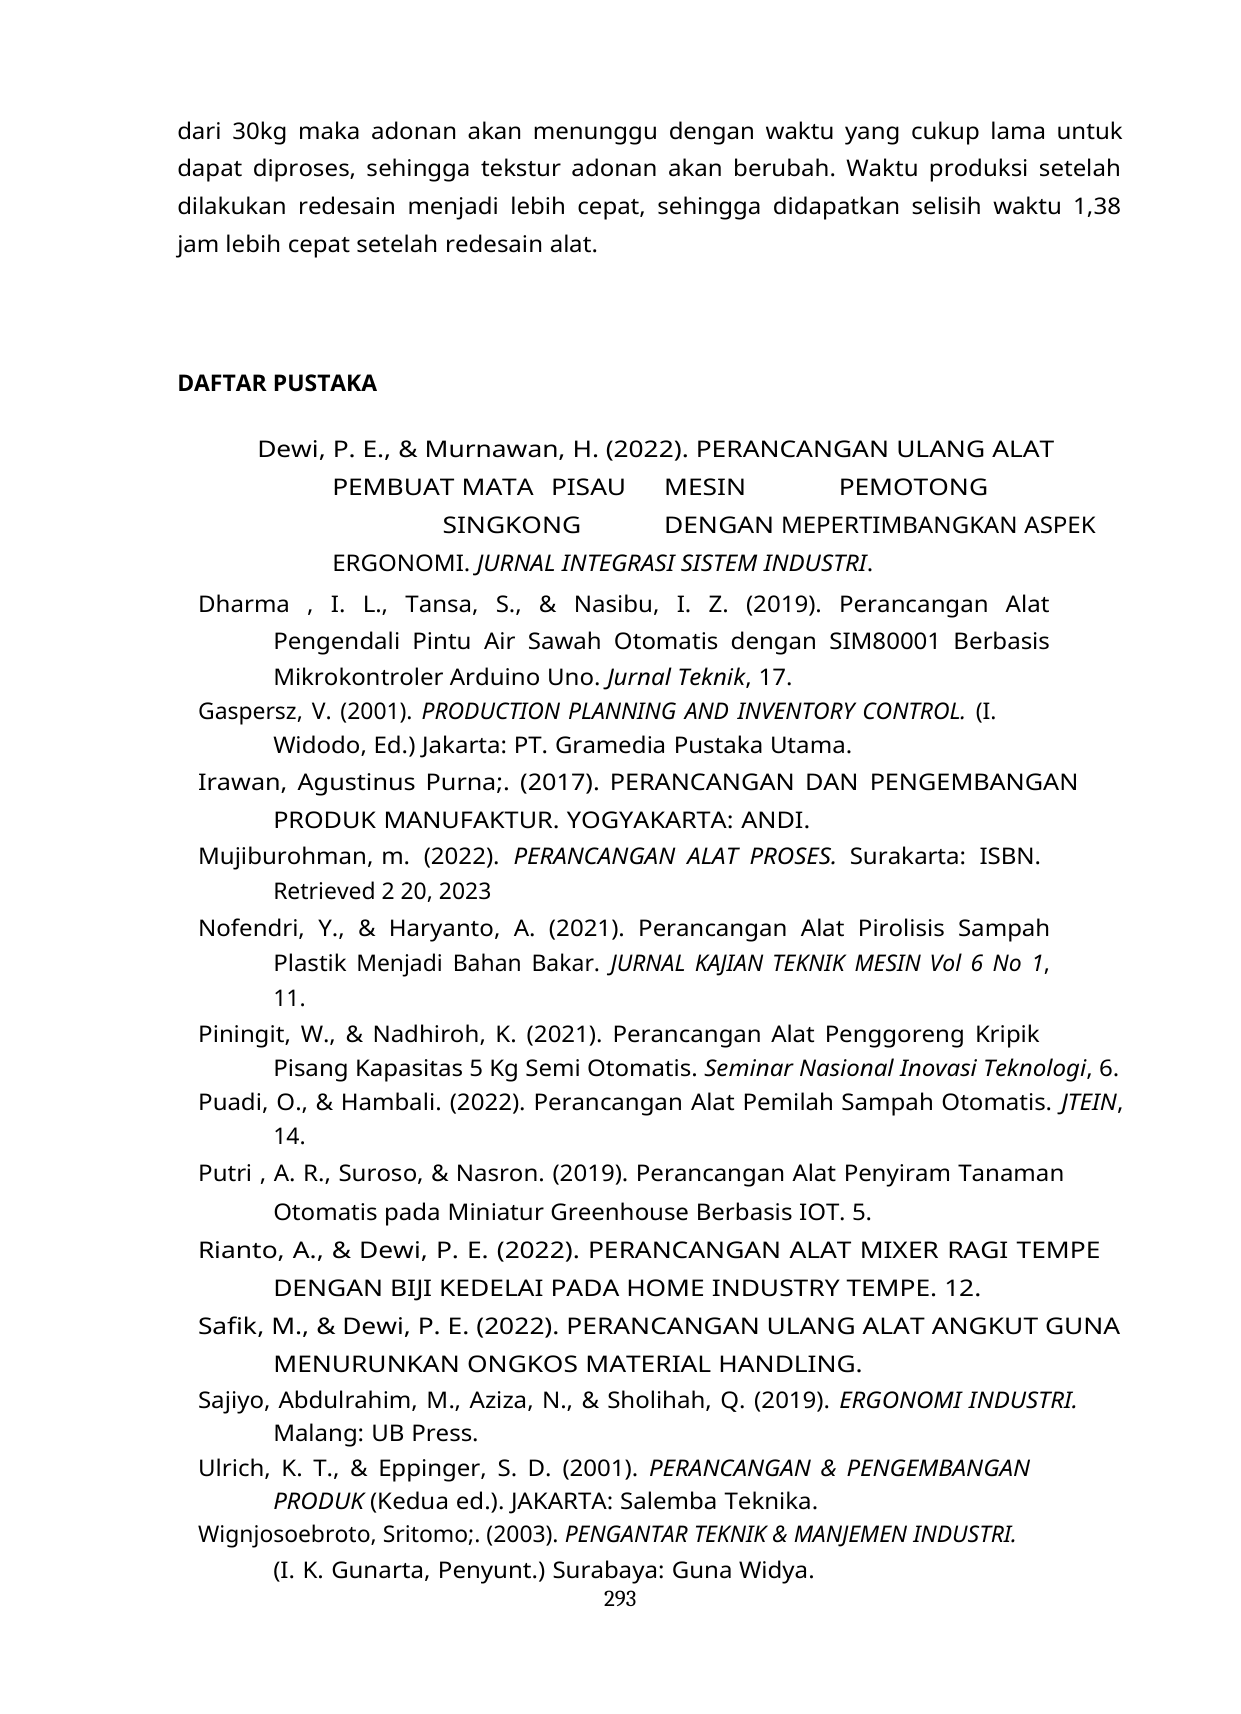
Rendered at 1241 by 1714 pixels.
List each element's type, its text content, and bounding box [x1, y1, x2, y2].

text Retrieved 2 20, 2023 [273, 875, 1134, 906]
text Rianto, A., & Dewi, P. E. (2022). PERANCANGAN ALAT MIXER RAGI TEMPE DENGAN BIJI KEDELAI PADA HOME INDUSTRY TEMPE. 12. [198, 1234, 1134, 1303]
text Widodo, Ed.) Jakarta: PT. Gramedia Pustaka Utama. [273, 729, 1134, 760]
text Piningit, W., & Nadhiroh, K. (2021). Perancangan Alat Penggoreng Kripik Pisang Kapasitas 5 Kg Semi Otomatis. Seminar Nasional Inovasi Teknologi, 6. [198, 1017, 1123, 1083]
text Ulrich, K. T., & Eppinger, S. D. (2001). PERANCANGAN & PENGEMBANGAN [198, 1452, 1134, 1483]
text Sajiyo, Abdulrahim, M., Aziza, N., & Sholihah, Q. (2019). ERGONOMI INDUSTRI. [198, 1386, 1134, 1414]
text Malang: UB Press. [273, 1417, 1134, 1448]
text PRODUK (Kedua ed.). JAKARTA: Salemba Teknika. [273, 1485, 1134, 1516]
text (I. K. Gunarta, Penyunt.) Surabaya: Guna Widya. [273, 1554, 1134, 1585]
text Irawan, Agustinus Purna;. (2017). PERANCANGAN DAN PENGEMBANGAN PRODUK MANUFAKTUR. YOGYAKARTA: ANDI. [198, 766, 1107, 836]
text Dharma , I. L., Tansa, S., & Nasibu, I. Z. (2019). Perancangan Alat Pengendali Pintu Air Sawah Otomatis dengan SIM80001 Berbasis Mikrokontroler Arduino Uno. Jurnal Teknik, 17. [198, 588, 1051, 692]
text Safik, M., & Dewi, P. E. (2022). PERANCANGAN ULANG ALAT ANGKUT GUNA MENURUNKAN ONGKOS MATERIAL HANDLING. [198, 1310, 1134, 1379]
text Nofendri, Y., & Haryanto, A. (2021). Perancangan Alat Pirolisis Sampah Plastik Menjadi Bahan Bakar. JURNAL KAJIAN TEKNIK MESIN Vol 6 No 1, 11. [198, 912, 1050, 1013]
text Mujiburohman, m. (2022). PERANCANGAN ALAT PROSES. Surakarta: ISBN. [198, 842, 1134, 870]
subtitle DAFTAR PUSTAKA [177, 367, 1134, 398]
text Puadi, O., & Hambali. (2022). Perancangan Alat Pemilah Sampah Otomatis. JTEIN, [198, 1087, 1134, 1116]
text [177, 114, 1123, 259]
text Wignjosoebroto, Sritomo;. (2003). PENGANTAR TEKNIK & MANJEMEN INDUSTRI. [198, 1518, 1134, 1549]
text Gaspersz, V. (2001). PRODUCTION PLANNING AND INVENTORY CONTROL. (I. [198, 697, 1134, 725]
text Dewi, P. E., & Murnawan, H. (2022). PERANCANGAN ULANG ALAT PEMBUAT MATA PISAU MESIN PEMOTONG SINGKONG DENGAN MEPERTIMBANGKAN ASPEK ERGONOMI. JURNAL INTEGRASI SISTEM INDUSTRI. [257, 433, 1110, 579]
text Putri , A. R., Suroso, & Nasron. (2019). Perancangan Alat Penyiram Tanaman Otomatis pada Miniatur Greenhouse Berbasis IOT. 5. [198, 1157, 1067, 1227]
text 14. [273, 1120, 1134, 1151]
